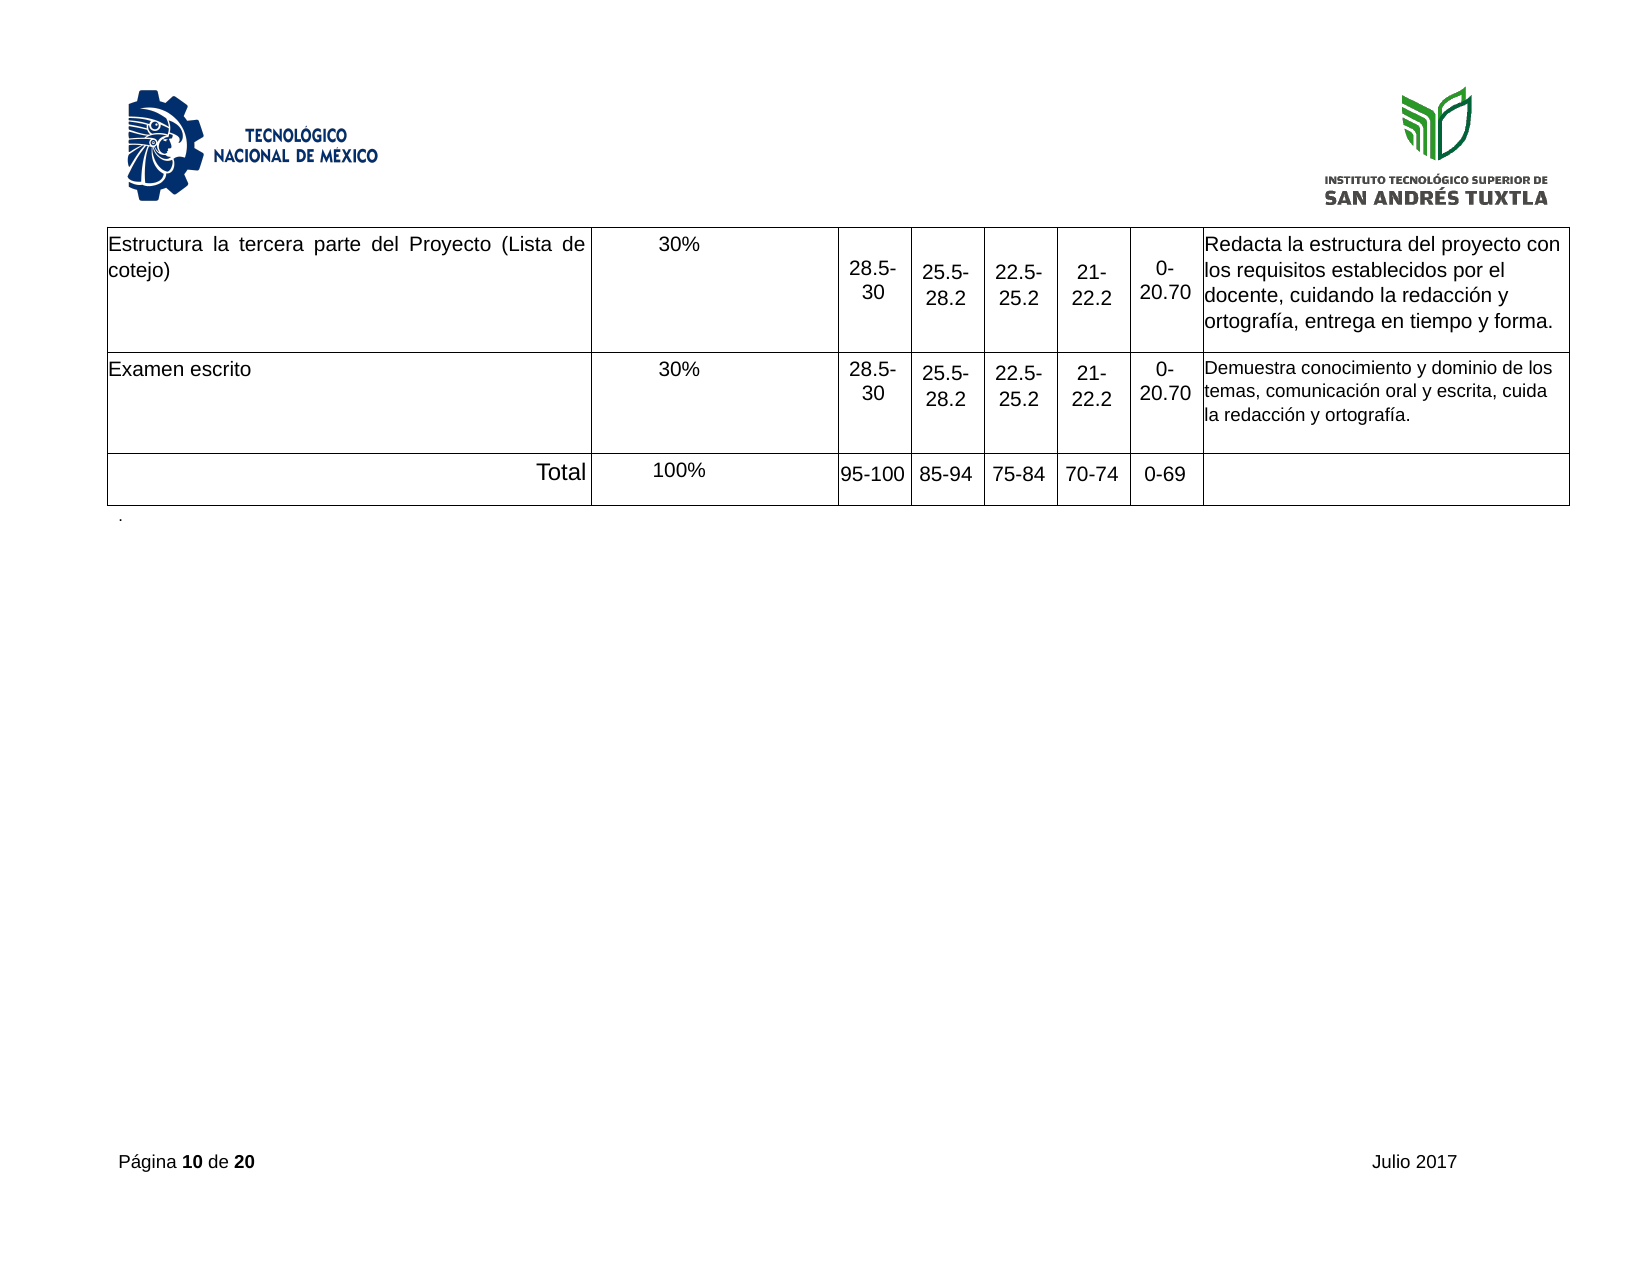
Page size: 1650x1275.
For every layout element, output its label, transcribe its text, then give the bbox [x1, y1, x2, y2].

table_cell [771, 228, 838, 352]
picture [1325, 86, 1548, 205]
picture [118, 86, 387, 205]
table_cell 30% [592, 228, 771, 352]
table_cell Examen escrito [108, 353, 591, 453]
table_cell 0-20.70 [1131, 228, 1203, 352]
table_cell 30% [592, 353, 771, 453]
table_cell 25.5-28.2 [912, 228, 984, 352]
table_cell 22.5- 25.2 [985, 228, 1057, 352]
table_cell Estructura la tercera parte del Proyecto (Lista de cotejo) [108, 228, 591, 352]
table_cell 21-22.2 [1058, 353, 1130, 453]
table_cell 28.5-30 [839, 228, 911, 352]
table_cell 75-84 [985, 454, 1057, 504]
table_cell 95-100 [839, 454, 911, 504]
table_cell 70-74 [1058, 454, 1130, 504]
table_cell 21-22.2 [1058, 228, 1130, 352]
text . [118, 506, 1565, 525]
table_cell 25.5-28.2 [912, 353, 984, 453]
table_cell 0-20.70 [1131, 353, 1203, 453]
table_cell Total [108, 454, 591, 504]
table_cell Redacta la estructura del proyecto con los requisitos establecidos por el docente, cuidando la redacción y ortografía, entrega en tiempo y forma. [1204, 228, 1569, 352]
table_cell Demuestra conocimiento y dominio de los temas, comunicación oral y escrita, cuida la redacción y ortografía. [1204, 353, 1569, 453]
table_cell 28.5-30 [839, 353, 911, 453]
table_cell 100% [592, 454, 771, 504]
table_cell 22.5- 25.2 [985, 353, 1057, 453]
table_cell 85-94 [912, 454, 984, 504]
table_cell [1204, 454, 1569, 504]
table_cell [771, 353, 838, 453]
table_cell 0-69 [1131, 454, 1203, 504]
table_cell [771, 454, 838, 504]
